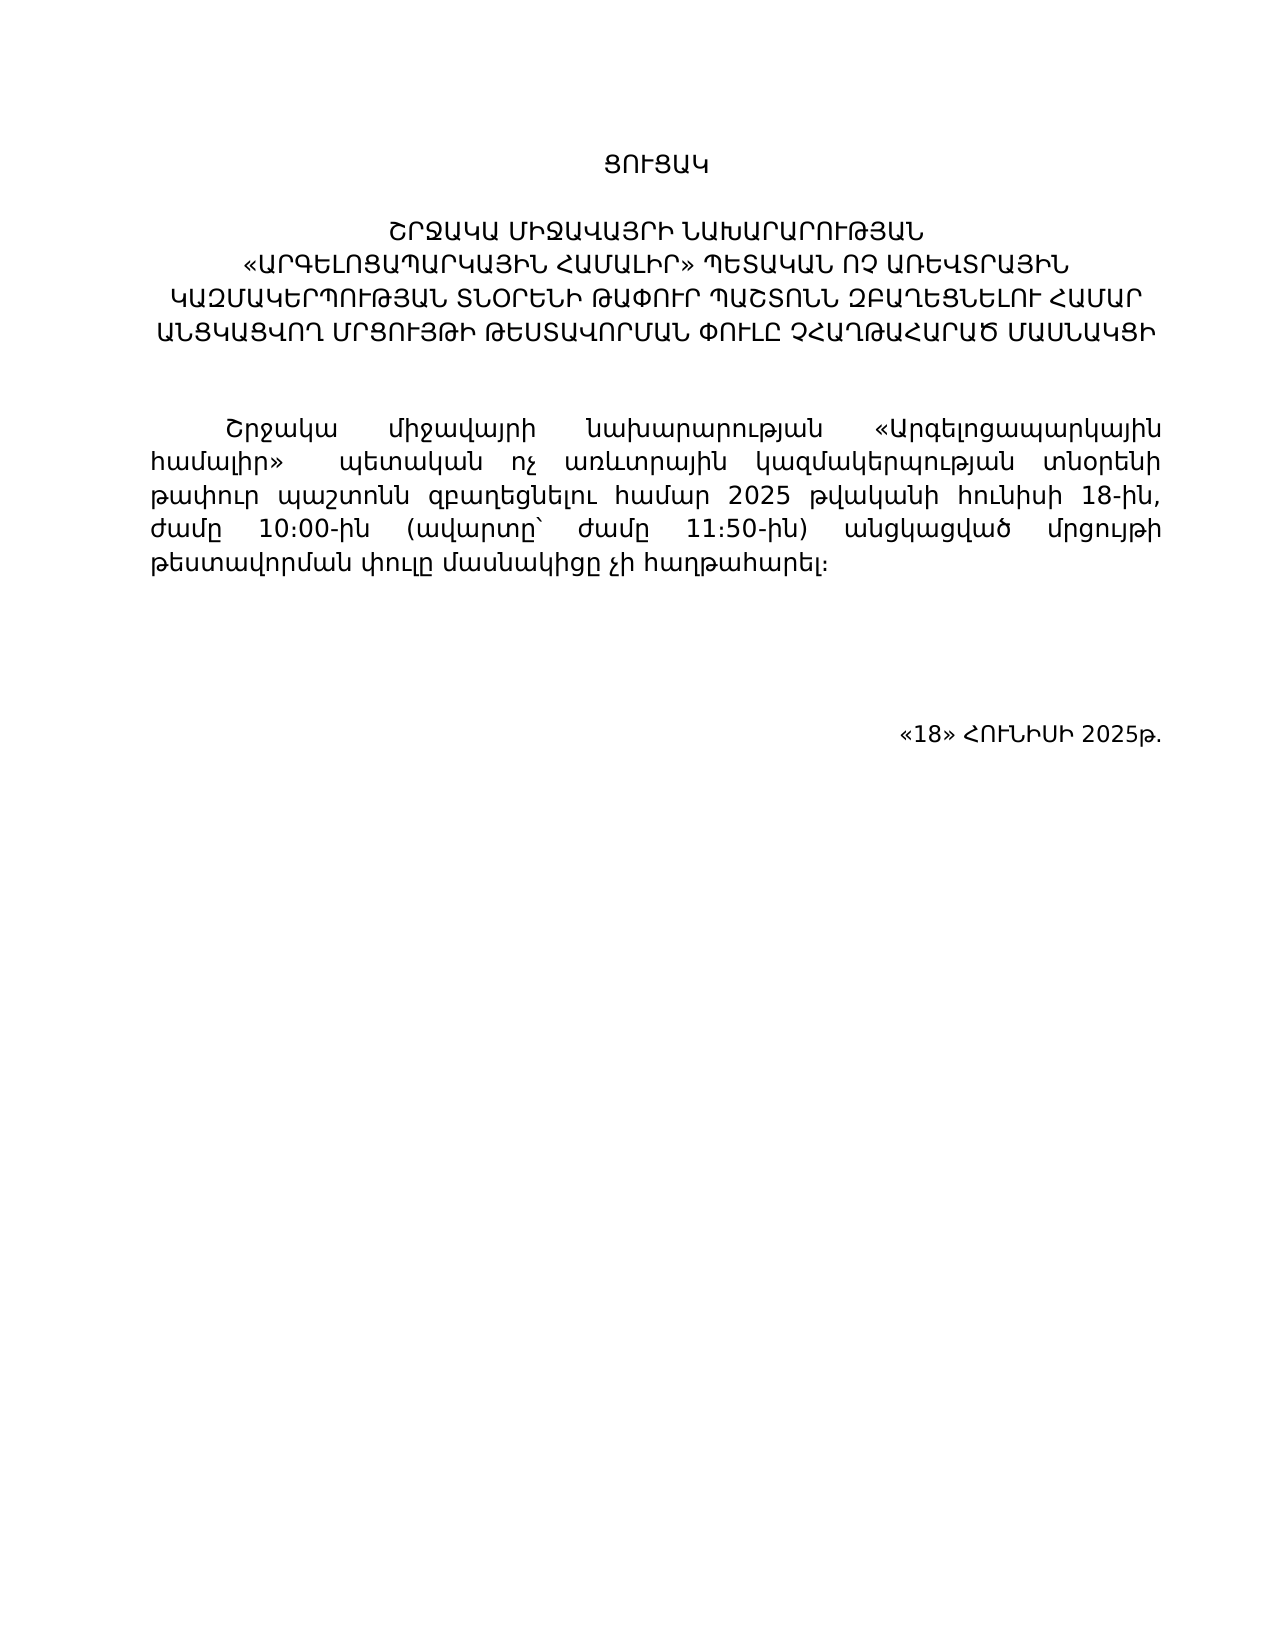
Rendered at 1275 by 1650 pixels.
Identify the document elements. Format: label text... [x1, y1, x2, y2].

text ՇՐՋԱԿԱ ՄԻՋԱՎԱՅՐԻ ՆԱԽԱՐԱՐՈՒԹՅԱՆ [150, 217, 1162, 246]
text «ԱՐԳԵԼՈՑԱՊԱՐԿԱՅԻՆ ՀԱՄԱԼԻՐ» ՊԵՏԱԿԱՆ ՈՉ ԱՌԵՎՏՐԱՅԻՆ ԿԱԶՄԱԿԵՐՊՈՒԹՅԱՆ ՏՆՕՐԵՆԻ ԹԱՓՈՒՐ ՊԱՇՏՈՆՆ ԶԲԱՂԵՑՆԵԼՈՒ ՀԱՄԱՐ ԱՆՑԿԱՑՎՈՂ ՄՐՑՈՒՅԹԻ ԹԵՍՏԱՎՈՐՄԱՆ ՓՈՒԼԸ ՉՀԱՂԹԱՀԱՐԱԾ ՄԱՍՆԱԿՑԻ [150, 251, 1162, 347]
text «18» ՀՈՒՆԻՍԻ 2025թ. [150, 718, 1162, 749]
text ՑՈՒՑԱԿ [150, 150, 1162, 179]
text Շրջակա միջավայրի նախարարության «Արգելոցապարկային համալիր» պետական ոչ առևտրային կազմակերպության տնօրենի թափուր պաշտոնն զբաղեցնելու համար 2025 թվականի հունիսի 18-ին, ժամը 10։00-ին (ավարտը՝ ժամը 11։50-ին) անցկացված մրցույթի թեստավորման փուլը մասնակիցը չի հաղթահարել։ [150, 414, 1162, 577]
